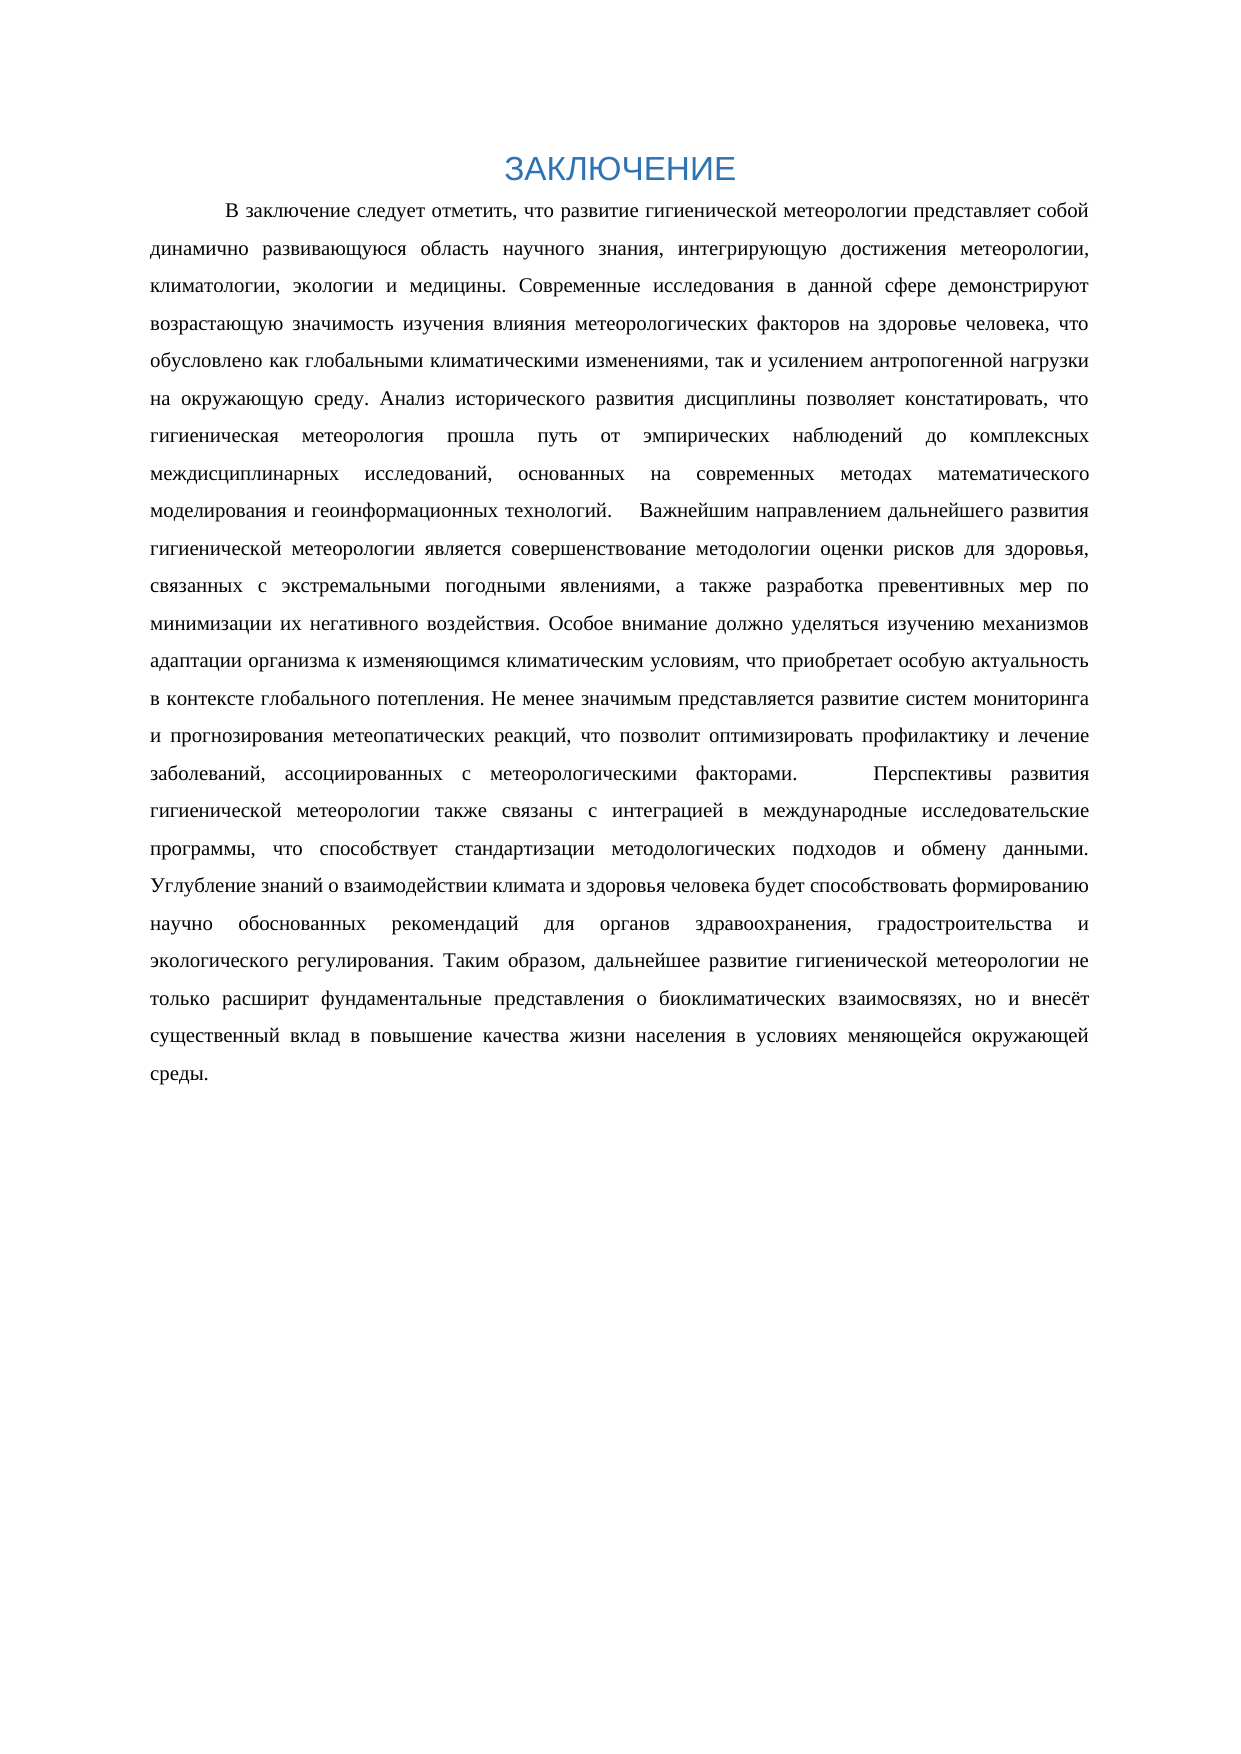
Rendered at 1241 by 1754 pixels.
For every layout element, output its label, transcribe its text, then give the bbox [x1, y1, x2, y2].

subtitle ЗАКЛЮЧЕНИЕ [150, 150, 1090, 187]
text В заключение следует отметить, что развитие гигиенической метеорологии представляет собой динамично развивающуюся область научного знания, интегрирующую достижения метеорологии, климатологии, экологии и медицины. Современные исследования в данной сфере демонстрируют возрастающую значимость изучения влияния метеорологических факторов на здоровье человека, что обусловлено как глобальными климатическими изменениями, так и усилением антропогенной нагрузки на окружающую среду. Анализ исторического развития дисциплины позволяет констатировать, что гигиеническая метеорология прошла путь от эмпирических наблюдений до комплексных междисциплинарных исследований, основанных на современных методах математического моделирования и геоинформационных технологий. Важнейшим направлением дальнейшего развития гигиенической метеорологии является совершенствование методологии оценки рисков для здоровья, связанных с экстремальными погодными явлениями, а также разработка превентивных мер по минимизации их негативного воздействия. Особое внимание должно уделяться изучению механизмов адаптации организма к изменяющимся климатическим условиям, что приобретает особую актуальность в контексте глобального потепления. Не менее значимым представляется развитие систем мониторинга и прогнозирования метеопатических реакций, что позволит оптимизировать профилактику и лечение заболеваний, ассоциированных с метеорологическими факторами. Перспективы развития гигиенической метеорологии также связаны с интеграцией в международные исследовательские программы, что способствует стандартизации методологических подходов и обмену данными. Углубление знаний о взаимодействии климата и здоровья человека будет способствовать формированию научно обоснованных рекомендаций для органов здравоохранения, градостроительства и экологического регулирования. Таким образом, дальнейшее развитие гигиенической метеорологии не только расширит фундаментальные представления о биоклиматических взаимосвязях, но и внесёт существенный вклад в повышение качества жизни населения в условиях меняющейся окружающей среды. [150, 187, 1090, 1087]
